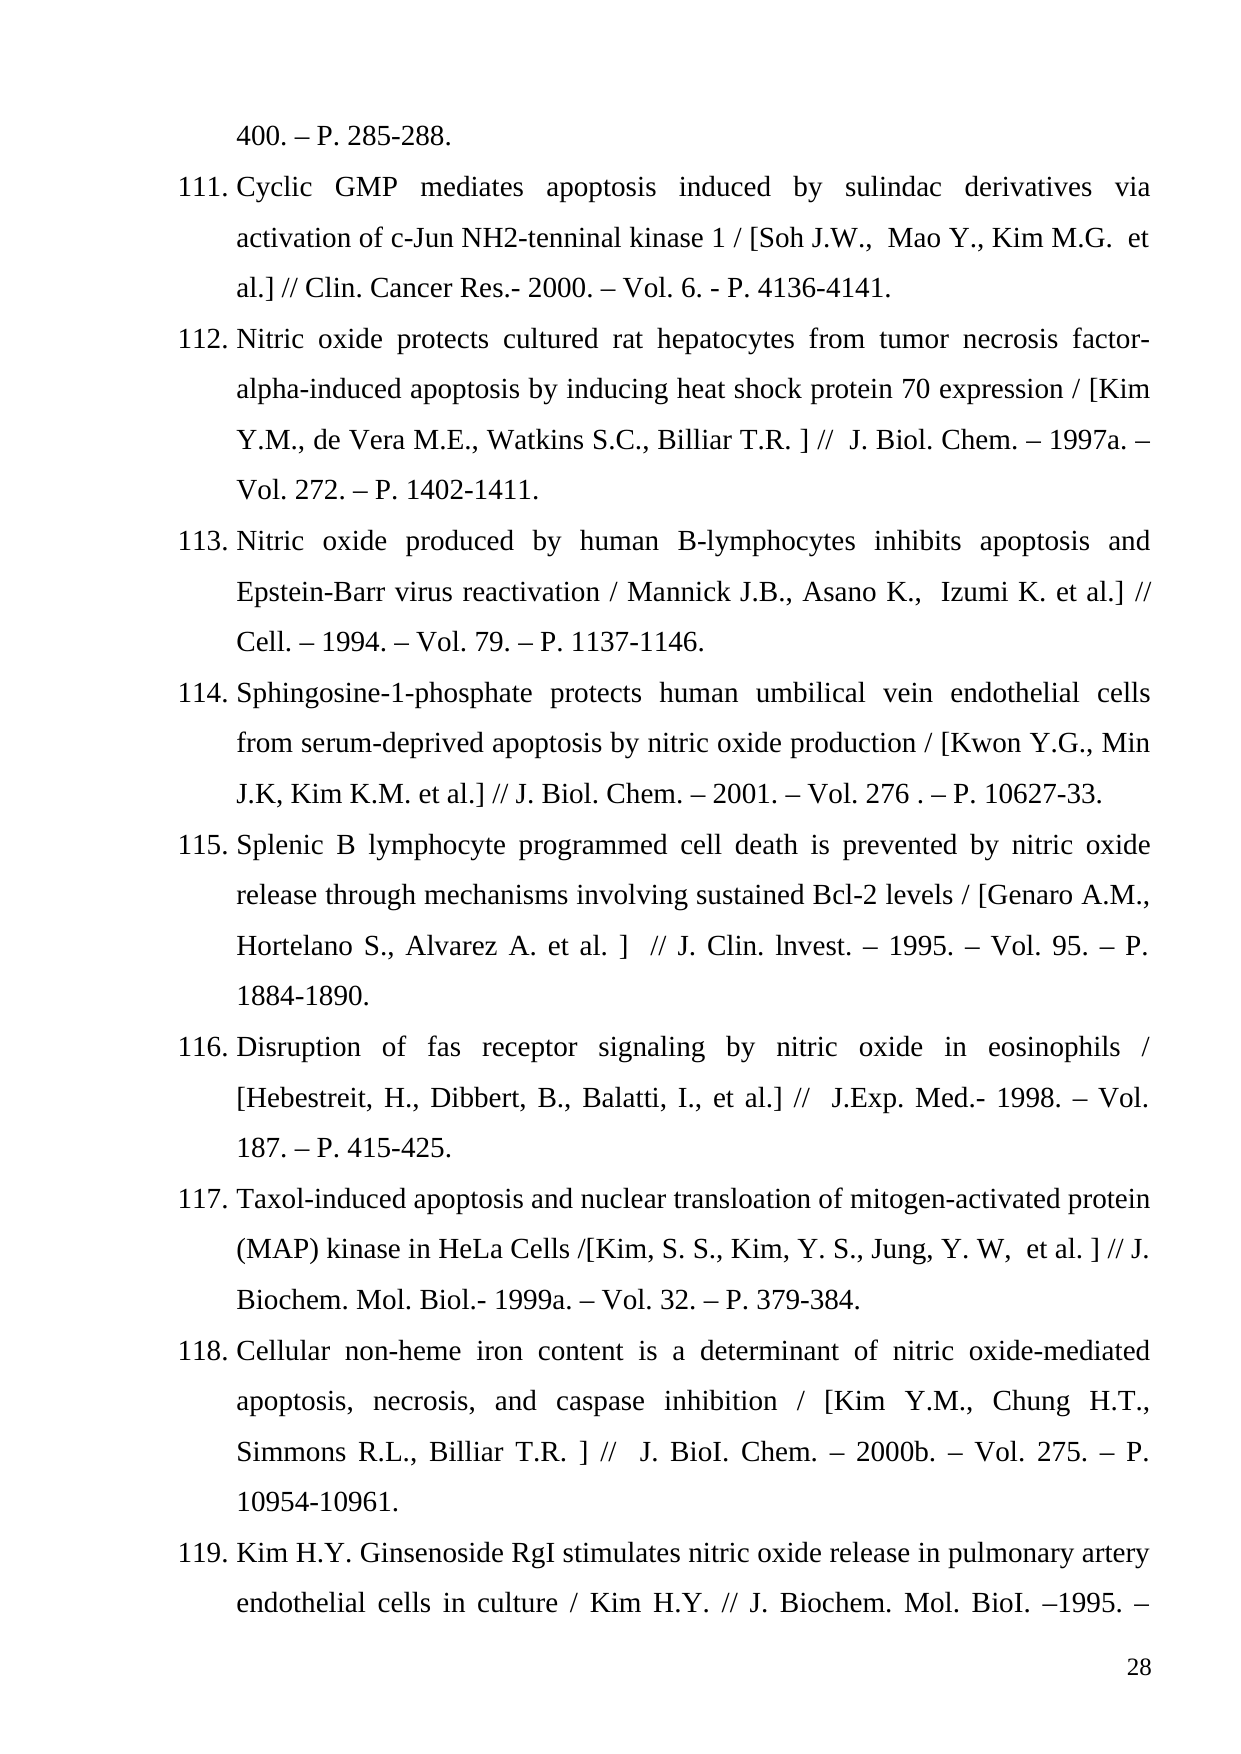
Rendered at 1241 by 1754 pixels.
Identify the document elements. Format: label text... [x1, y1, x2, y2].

list Cyclic GMP mediates apoptosis induced by sulindac derivatives via activation of c-Jun NH2-tenninal kinase 1 / [Soh J.W., Mao Y., Kim M.G. et al.] // Clin. Cancer Res.- 2000. – Vol. 6. - P. 4136-4141. [177, 169, 1151, 303]
list Nitric oxide produced by human B-lymphocytes inhibits apoptosis and Epstein-Barr virus reactivation / Mannick J.B., Asano K., Izumi K. et al.] // Cell. – 1994. – Vol. 79. – P. 1137-1146. [177, 523, 1151, 658]
list Sphingosine-1-phosphate protects human umbilical vein endothelial cells from serum-deprived apoptosis by nitric oxide production / [Kwon Y.G., Min J.K, Kim K.M. et al.] // J. Biol. Chem. – 2001. – Vol. 276 . – P. 10627-33. [177, 675, 1151, 809]
list Cellular non-heme iron content is a determinant of nitric oxide-mediated apoptosis, necrosis, and caspase inhibition / [Kim Y.M., Chung H.T., Simmons R.L., Billiar T.R. ] // J. BioI. Chem. – 2000b. – Vol. 275. – P. 10954-10961. [177, 1333, 1151, 1518]
list Taxol-induced apoptosis and nuclear transloation of mitogen-activated protein (MAP) kinase in HeLa Cells /[Kim, S. S., Kim, Y. S., Jung, Y. W, et al. ] // J. Biochem. Mol. Biol.- 1999a. – Vol. 32. – P. 379-384. [177, 1181, 1151, 1315]
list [177, 1535, 1151, 1619]
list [177, 118, 1151, 152]
list Splenic B lymphocyte programmed cell death is prevented by nitric oxide release through mechanisms involving sustained Bcl-2 levels / [Genaro A.M., Hortelano S., Alvarez A. et al. ] // J. Clin. lnvest. – 1995. – Vol. 95. – P. 1884-1890. [177, 827, 1151, 1012]
list Disruption of fas receptor signaling by nitric oxide in eosinophils / [Hebestreit, H., Dibbert, B., Balatti, , et al.] // J.Exp. Med.- 1998. – Vol. 187. – P. 415-425. [177, 1029, 1151, 1163]
list Nitric oxide protects cultured rat hepatocytes from tumor necrosis factor-alpha-induced apoptosis by inducing heat shock protein 70 expression / [Kim Y.M., de Vera M.E., Watkins S.C., Billiar T.R. ] // J. Biol. Chem. – 1997a. – Vol. 272. – P. 1402-1411. [177, 321, 1151, 506]
